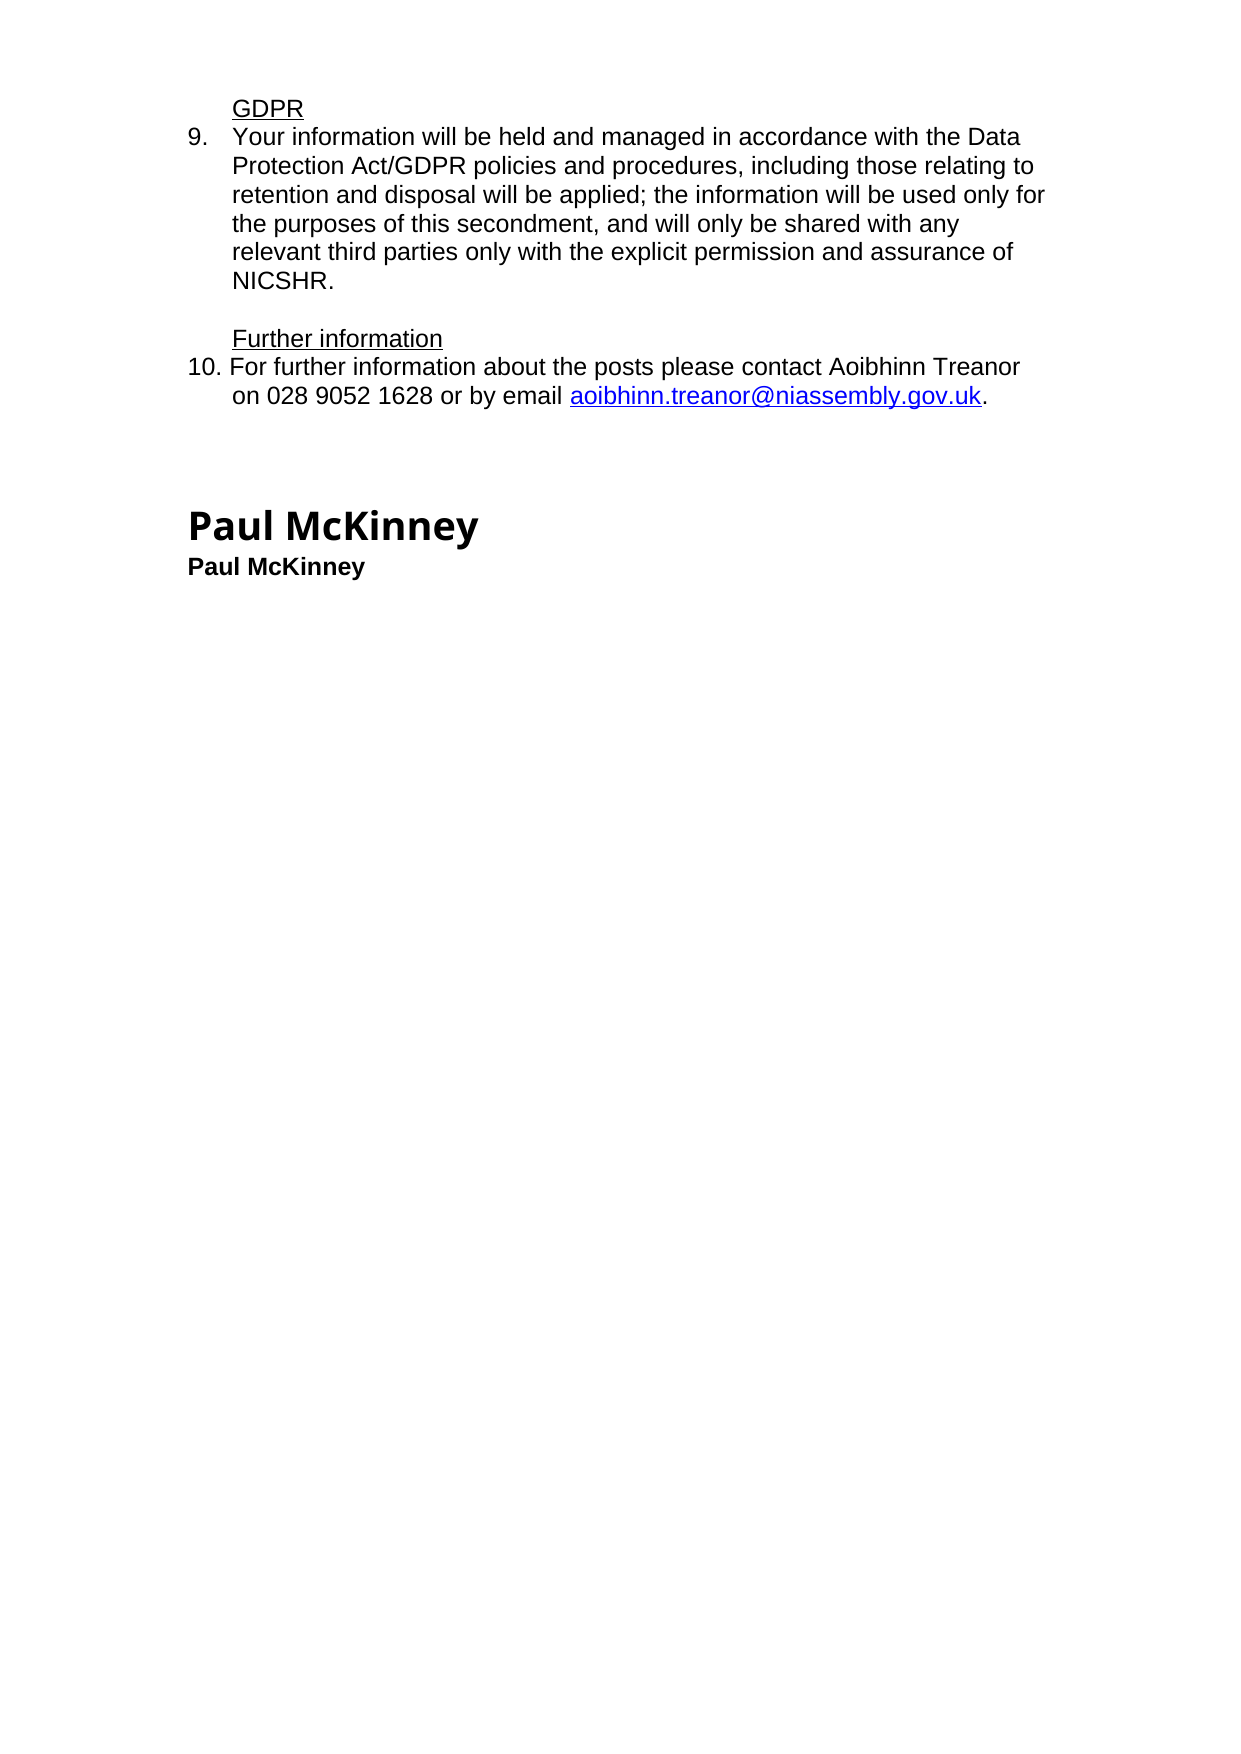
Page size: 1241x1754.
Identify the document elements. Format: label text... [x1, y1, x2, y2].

text 10. For further information about the posts please contact Aoibhinn Treanor [187, 352, 1053, 381]
text on 028 9052 1628 or by email aoibhinn.treanor@niassembly.gov.uk. [187, 381, 1053, 410]
text Paul McKinney [187, 498, 1053, 552]
list Your information will be held and managed in accordance with the Data Protection Act/GDPR policies and procedures, including those relating to retention and disposal will be applied; the information will be used only for the purposes of this secondment, and will only be shared with any relevant third parties only with the explicit permission and assurance of NICSHR. [187, 122, 1053, 295]
text GDPR [232, 94, 1053, 122]
text Paul McKinney [187, 552, 1053, 581]
text Further information [232, 324, 1053, 352]
